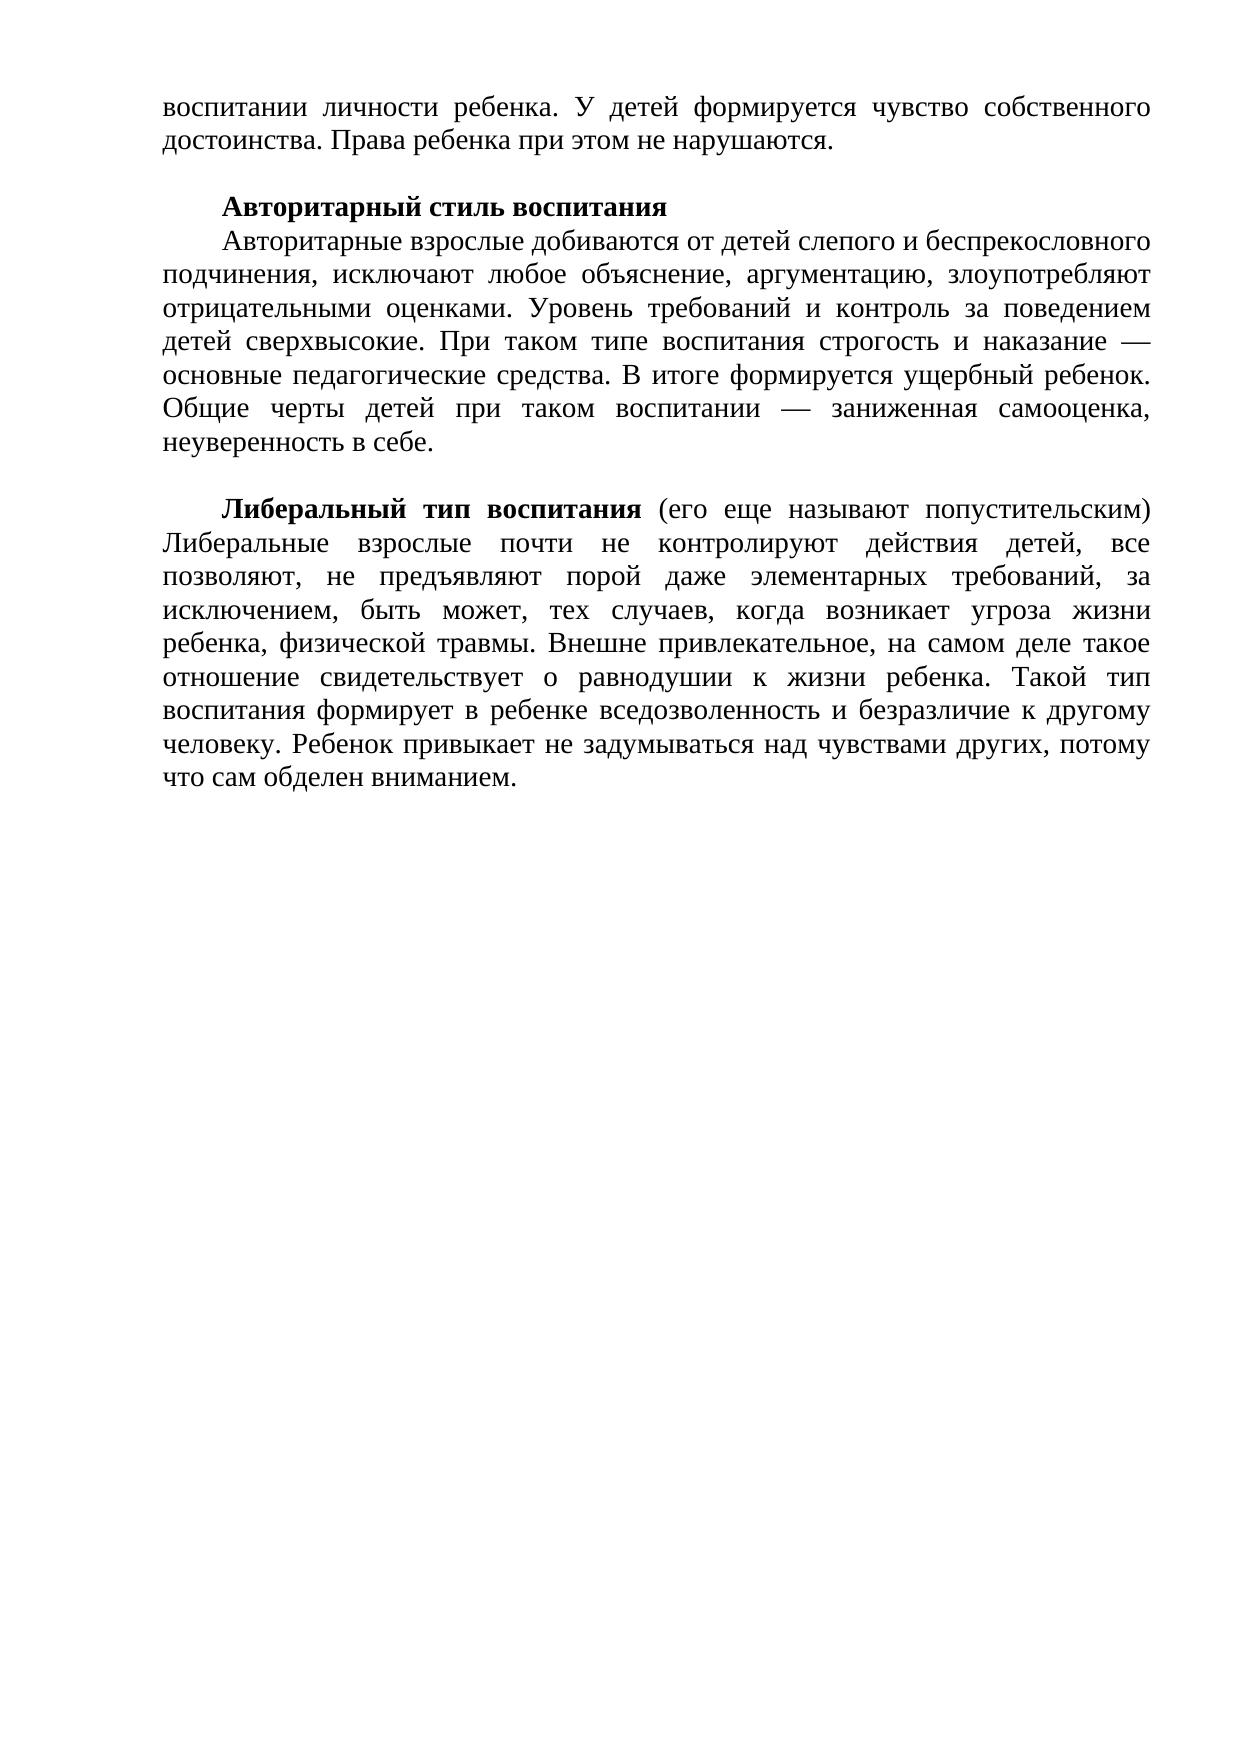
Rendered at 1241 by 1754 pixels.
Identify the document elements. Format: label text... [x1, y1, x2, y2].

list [162, 89, 1152, 156]
list Авторитарный стиль воспитания [162, 189, 1152, 223]
list Либеральный тип воспитания (его еще называют попустительским) Либеральные взрослые почти не контролируют действия детей, все позволяют, не предъявляют порой даже элементарных требований, за исключением, быть может, тех случаев, когда возникает угроза жизни ребенка, физической травмы. Внешне привлекательное, на самом деле такое отношение свидетельствует о равнодушии к жизни ребенка. Такой тип воспитания формирует в ребенке вседозволенность и безразличие к другому человеку. Ребенок привыкает не задумываться над чувствами других, потому что сам обделен вниманием. [162, 491, 1152, 793]
list Авторитарные взрослые добиваются от детей слепого и беспрекословного подчинения, исключают любое объяснение, аргументацию, злоупотребляют отрицательными оценками. Уровень требований и контроль за поведением детей сверхвысокие. При таком типе воспитания строгость и наказание — основные педагогические средства. В итоге формируется ущербный ребенок. Общие черты детей при таком воспитании — заниженная самооценка, неуверенность в себе. [162, 223, 1152, 458]
